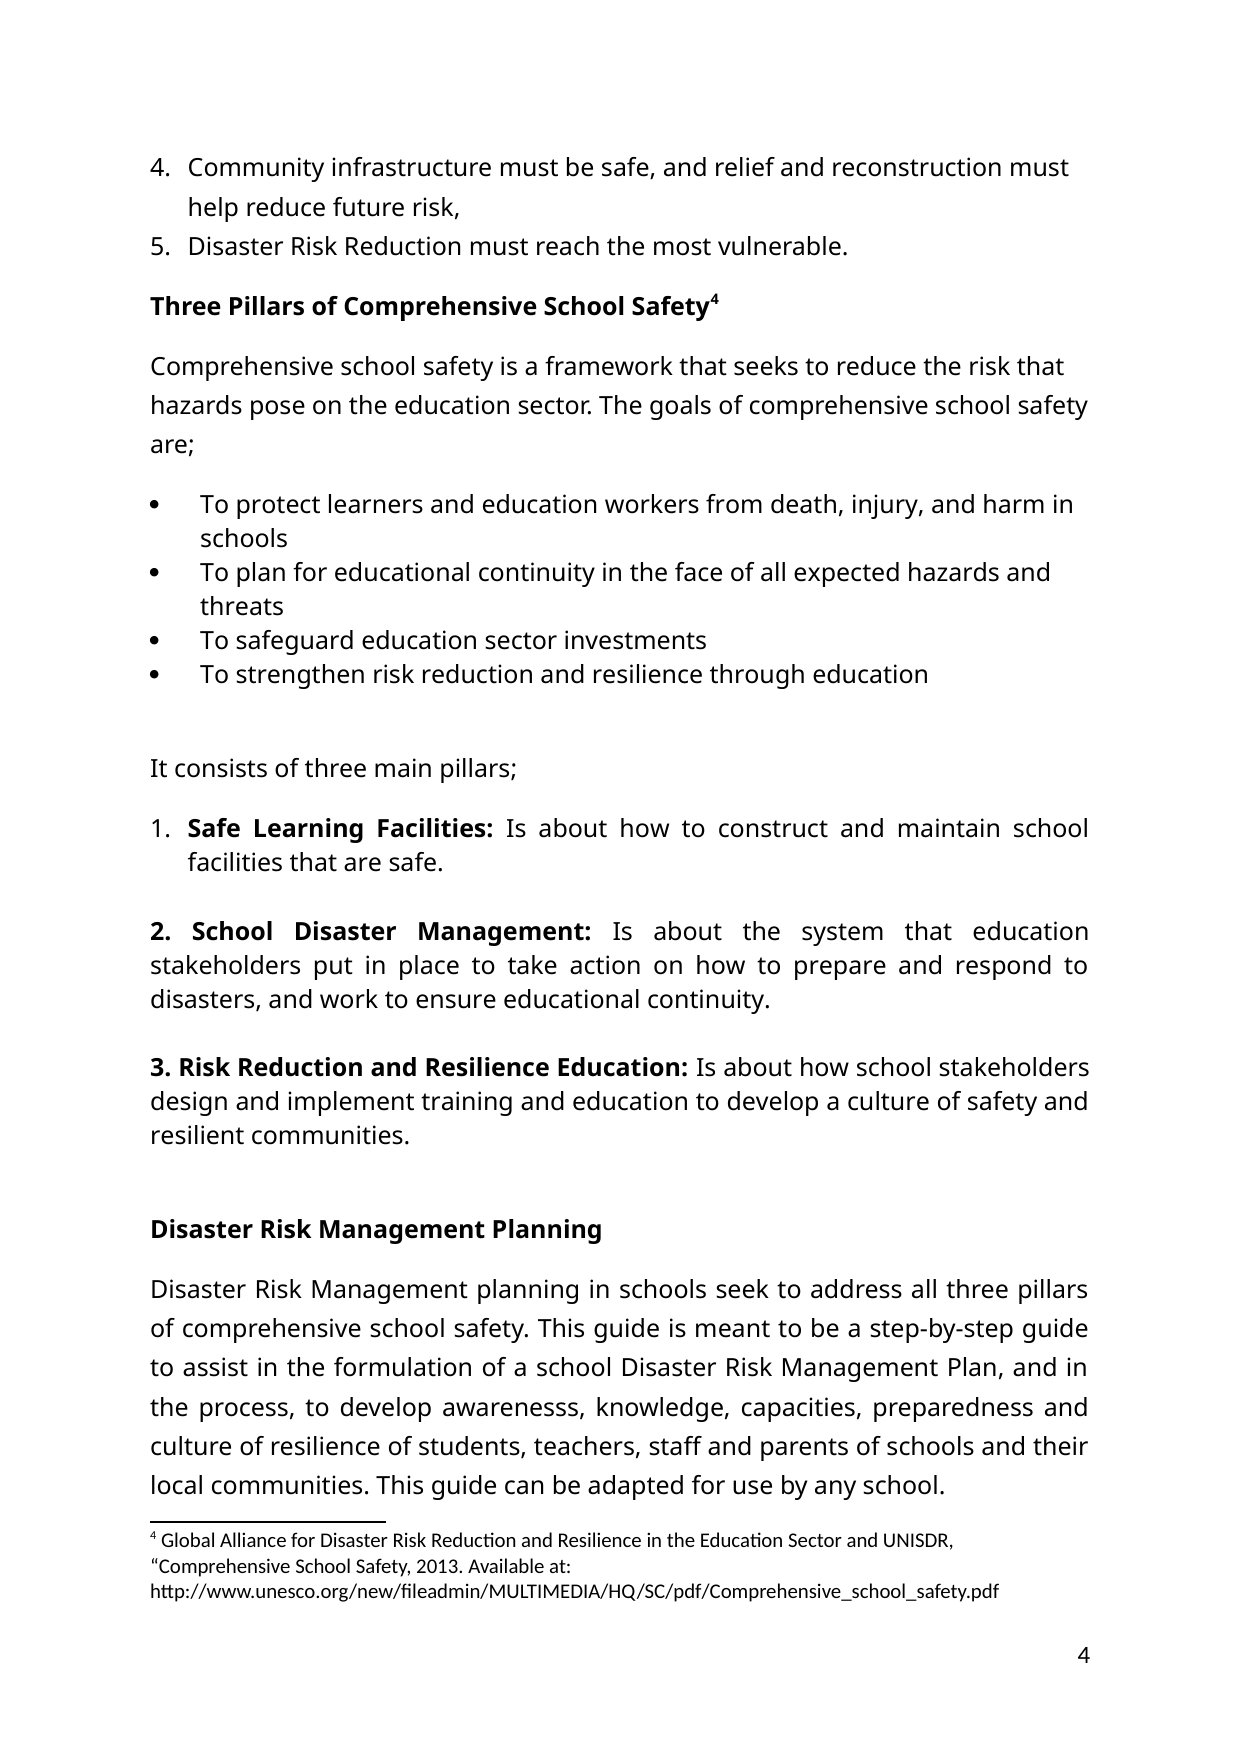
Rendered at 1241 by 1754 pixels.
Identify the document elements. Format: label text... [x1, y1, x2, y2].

list Safe Learning Facilities: Is about how to construct and maintain school facilities that are safe. [150, 811, 1090, 879]
text Disaster Risk Management planning in schools seek to address all three pillars of comprehensive school safety. This guide is meant to be a step-by-step guide to assist in the formulation of a school Disaster Risk Management Plan, and in the process, to develop awarenesss, knowledge, capacities, preparedness and culture of resilience of students, teachers, staff and parents of schools and their local communities. This guide can be adapted for use by any school. [150, 1272, 1090, 1502]
list To safeguard education sector investments [150, 623, 1090, 657]
list Community infrastructure must be safe, and relief and reconstruction must help reduce future risk, [150, 150, 1090, 223]
list Disaster Risk Reduction must reach the most vulnerable. [150, 228, 1090, 262]
list To plan for educational continuity in the face of all expected hazards and threats [150, 555, 1090, 623]
text 2. School Disaster Management: Is about the system that education stakeholders put in place to take action on how to prepare and respond to disasters, and work to ensure educational continuity. [150, 913, 1090, 1015]
text Comprehensive school safety is a framework that seeks to reduce the risk that hazards pose on the education sector. The goals of comprehensive school safety are; [150, 348, 1090, 461]
list To protect learners and education workers from death, injury, and harm in schools [150, 487, 1090, 555]
text It consists of three main pillars; [150, 751, 1090, 785]
list To strengthen risk reduction and resilience through education [150, 657, 1090, 691]
text Three Pillars of Comprehensive School Safety [150, 288, 1090, 322]
text Disaster Risk Management Planning [150, 1212, 1090, 1246]
text 3. Risk Reduction and Resilience Education: Is about how school stakeholders design and implement training and education to develop a culture of safety and resilient communities. [150, 1049, 1090, 1152]
